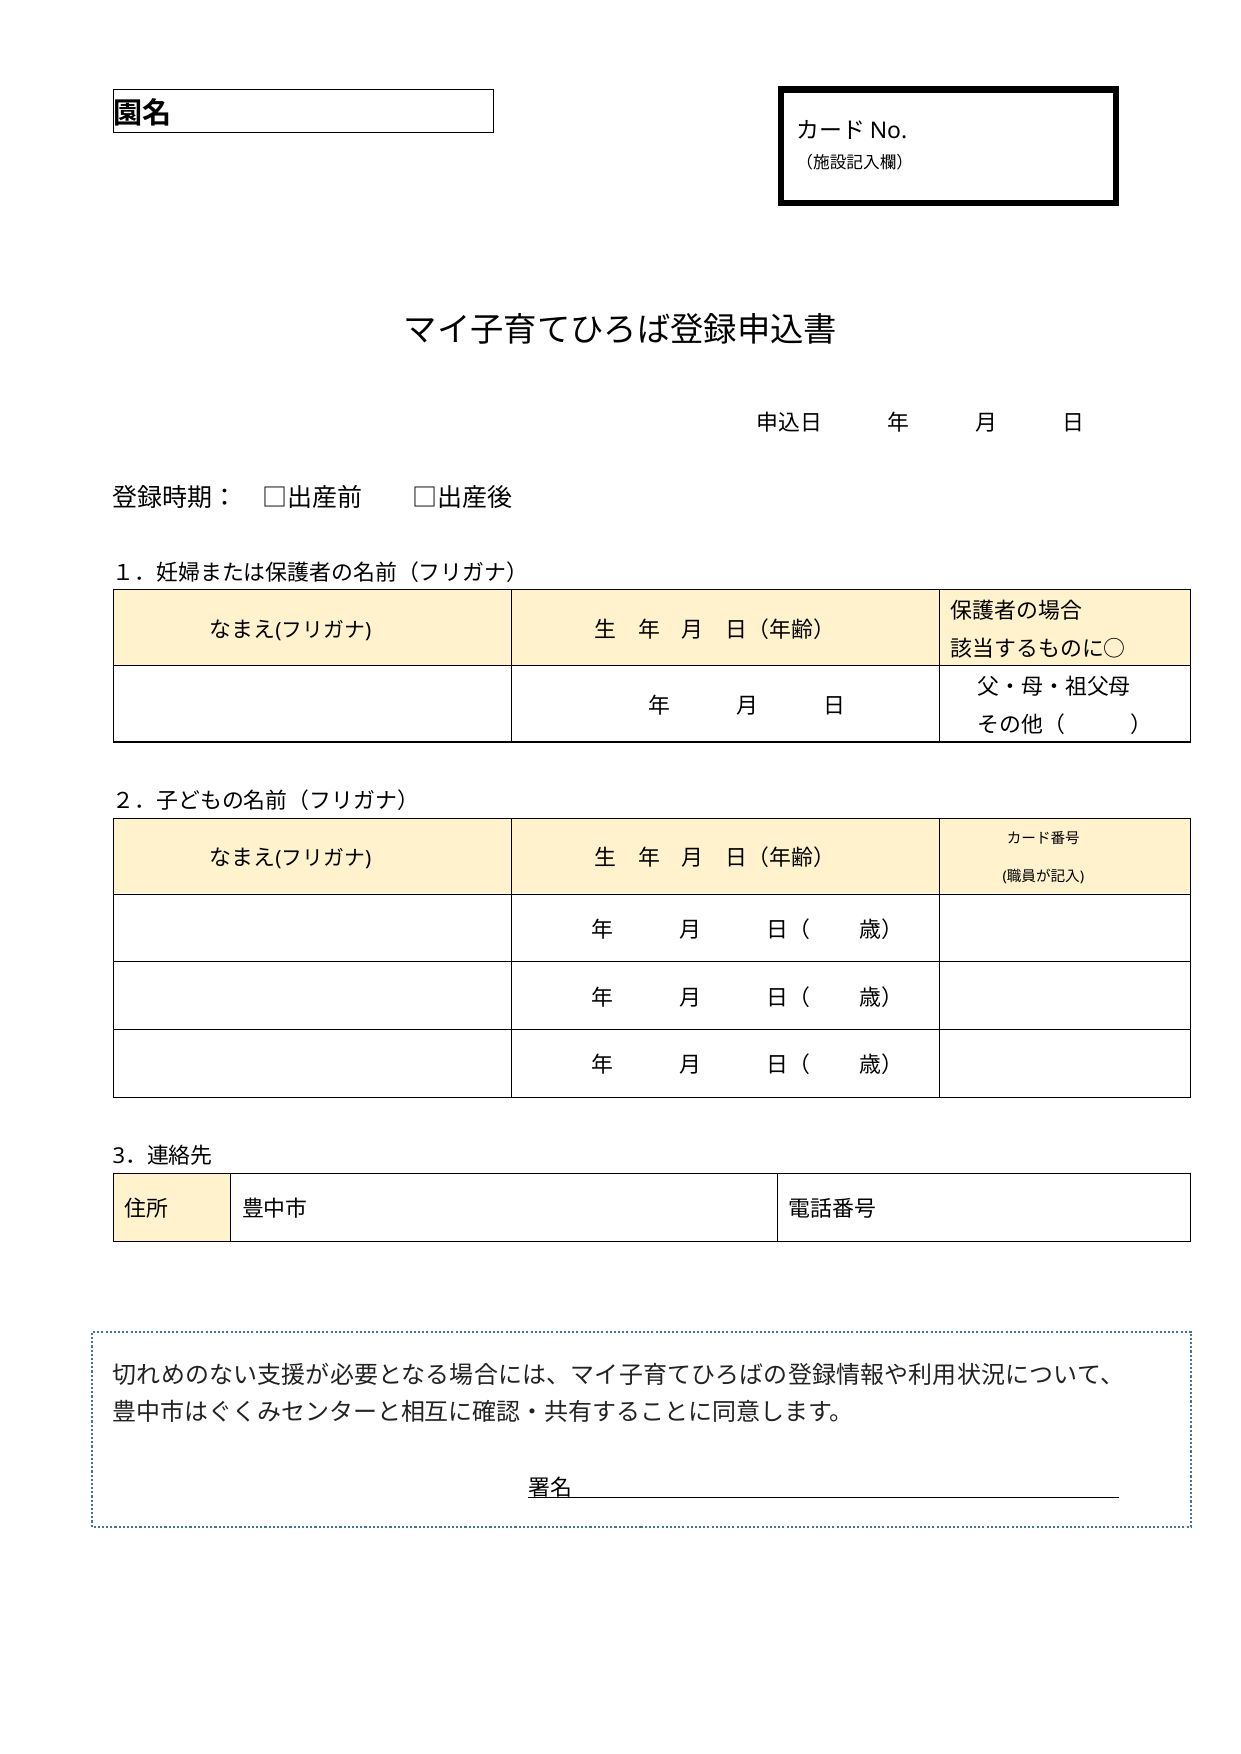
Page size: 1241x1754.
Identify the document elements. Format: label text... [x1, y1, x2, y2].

table_header 住所 [114, 1174, 230, 1241]
text マイ子育てひろば登録申込書 [112, 289, 1128, 364]
table_cell [940, 895, 1190, 961]
table_header なまえ(フリガナ) [114, 819, 511, 893]
table_cell [114, 895, 511, 961]
table_cell [940, 962, 1190, 1029]
table_header 生 年 月 日（年齢） [512, 819, 939, 893]
text １．妊婦または保護者の名前（フリガナ） [112, 552, 1084, 589]
table_header 保護者の場合 該当するものに○ [940, 590, 1190, 665]
text 申込日 年 月 日 [112, 402, 1084, 439]
table_cell [114, 1030, 511, 1097]
text 登録時期： □出産前 □出産後 [112, 477, 1128, 514]
table_header 豊中市 [231, 1174, 777, 1241]
table_header 電話番号 [778, 1174, 1190, 1241]
table_cell [940, 1030, 1190, 1097]
table_header 生 年 月 日（年齢） [512, 590, 939, 665]
table_header なまえ(フリガナ) [114, 590, 511, 665]
table_cell 父・母・祖父母 その他（ ） [940, 666, 1190, 741]
table_cell 年 月 日（ 歳） [512, 895, 939, 961]
table_cell 年 月 日 [512, 666, 939, 741]
table_header カード番号 (職員が記入) [940, 819, 1190, 893]
text 切れめのない支援が必要となる場合には、マイ子育てひろばの登録情報や利用状況について、豊中市はぐくみセンターと相互に確認・共有することに同意します。 [112, 1354, 1128, 1429]
table_cell [114, 666, 511, 741]
text ２．子どもの名前（フリガナ） [112, 780, 1084, 817]
text 署名 [112, 1467, 1128, 1504]
table_cell 年 月 日（ 歳） [512, 962, 939, 1029]
table_cell [114, 962, 511, 1029]
text 3．連絡先 [112, 1135, 1084, 1173]
table_cell 年 月 日（ 歳） [512, 1030, 939, 1097]
